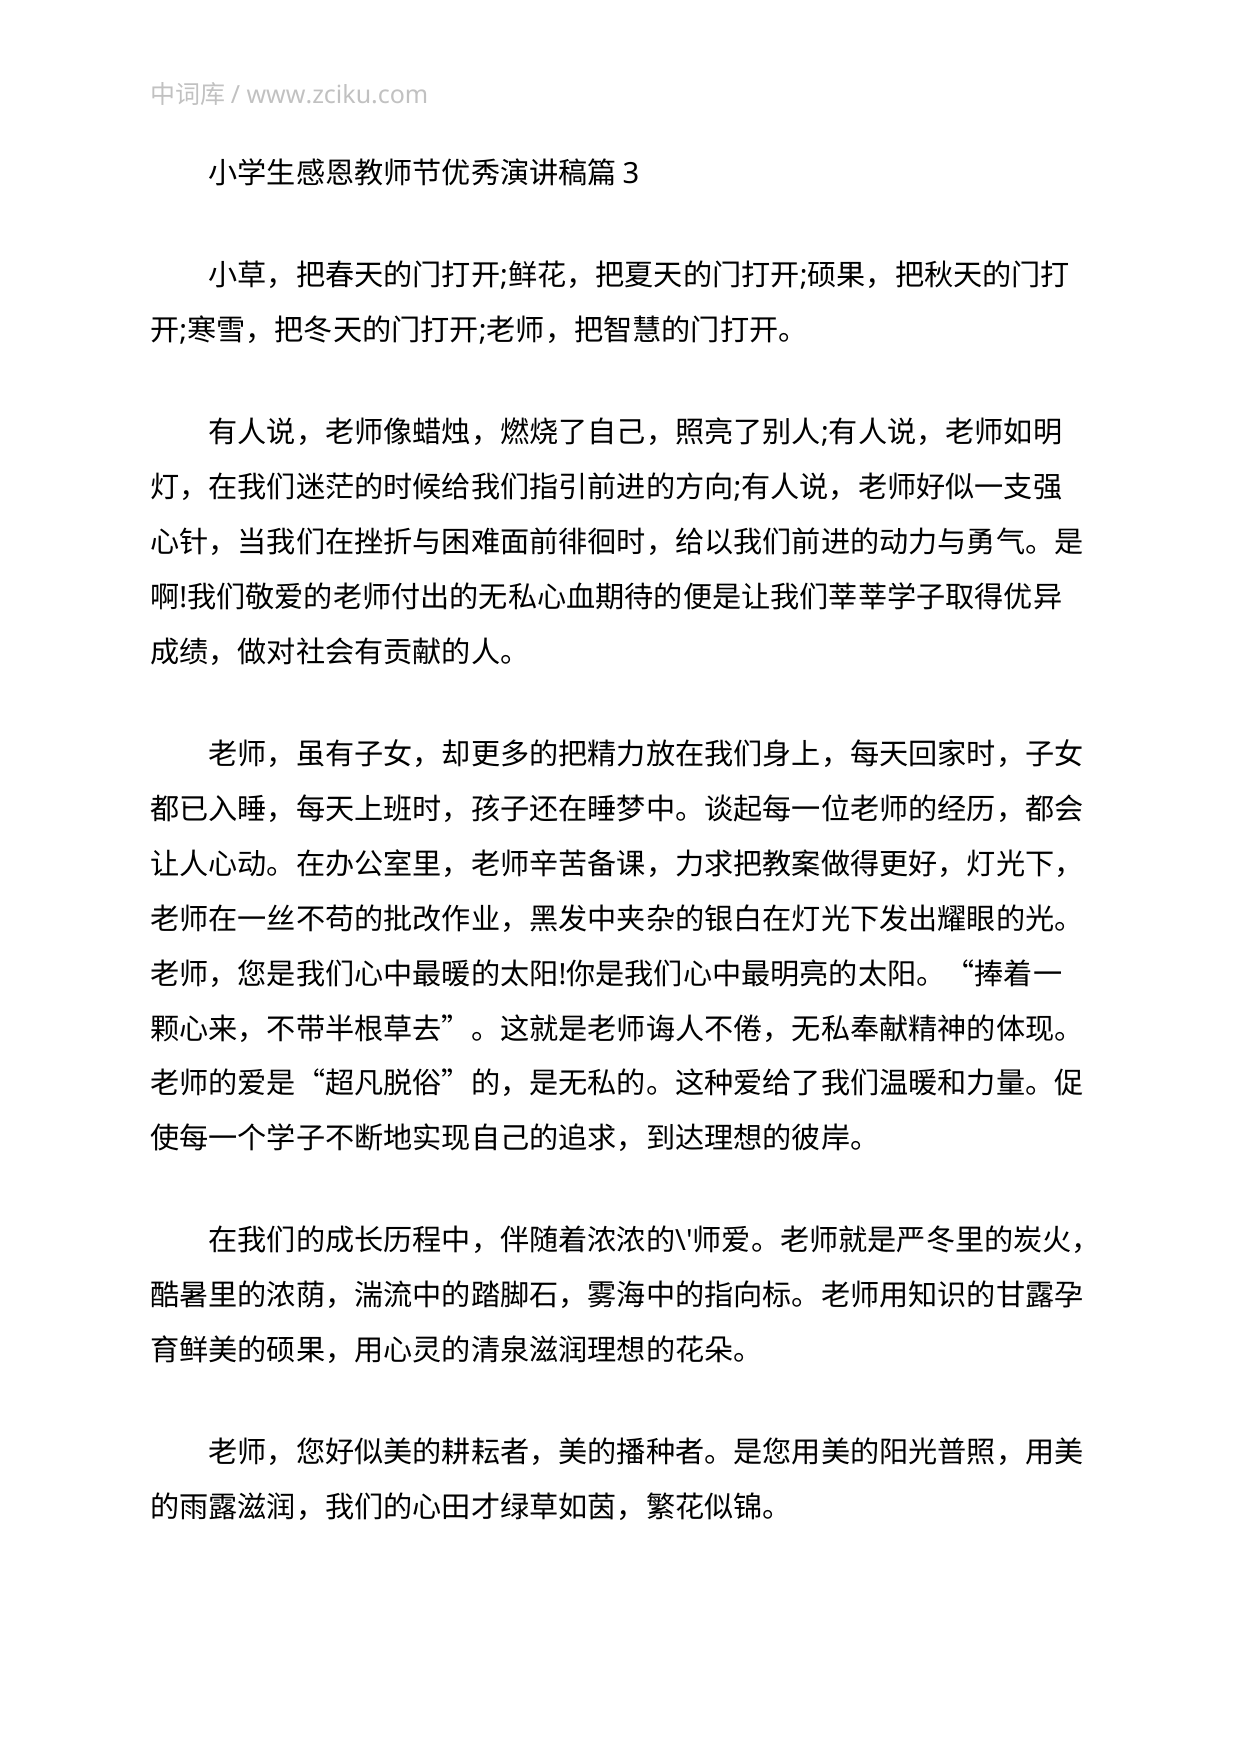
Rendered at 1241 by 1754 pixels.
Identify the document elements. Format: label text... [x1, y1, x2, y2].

text 小草，把春天的门打开;鲜花，把夏天的门打开;硕果，把秋天的门打开;寒雪，把冬天的门打开;老师，把智慧的门打开。 [150, 252, 1090, 349]
text 小学生感恩教师节优秀演讲稿篇3 [150, 150, 1090, 192]
text 有人说，老师像蜡烛，燃烧了自己，照亮了别人;有人说，老师如明灯，在我们迷茫的时候给我们指引前进的方向;有人说，老师好似一支强心针，当我们在挫折与困难面前徘徊时，给以我们前进的动力与勇气。是啊!我们敬爱的老师付出的无私心血期待的便是让我们莘莘学子取得优异成绩，做对社会有贡献的人。 [150, 409, 1090, 671]
text 老师，您好似美的耕耘者，美的播种者。是您用美的阳光普照，用美的雨露滋润，我们的心田才绿草如茵，繁花似锦。 [150, 1428, 1090, 1526]
text 老师，虽有子女，却更多的把精力放在我们身上，每天回家时，子女都已入睡，每天上班时，孩子还在睡梦中。谈起每一位老师的经历，都会让人心动。在办公室里，老师辛苦备课，力求把教案做得更好，灯光下，老师在一丝不苟的批改作业，黑发中夹杂的银白在灯光下发出耀眼的光。老师，您是我们心中最暖的太阳!你是我们心中最明亮的太阳。“捧着一颗心来，不带半根草去”。这就是老师诲人不倦，无私奉献精神的体现。老师的爱是“超凡脱俗”的，是无私的。这种爱给了我们温暖和力量。促使每一个学子不断地实现自己的追求，到达理想的彼岸。 [150, 731, 1090, 1157]
text 在我们的成长历程中，伴随着浓浓的\'师爱。老师就是严冬里的炭火，酷暑里的浓荫，湍流中的踏脚石，雾海中的指向标。老师用知识的甘露孕育鲜美的硕果，用心灵的清泉滋润理想的花朵。 [150, 1217, 1090, 1369]
